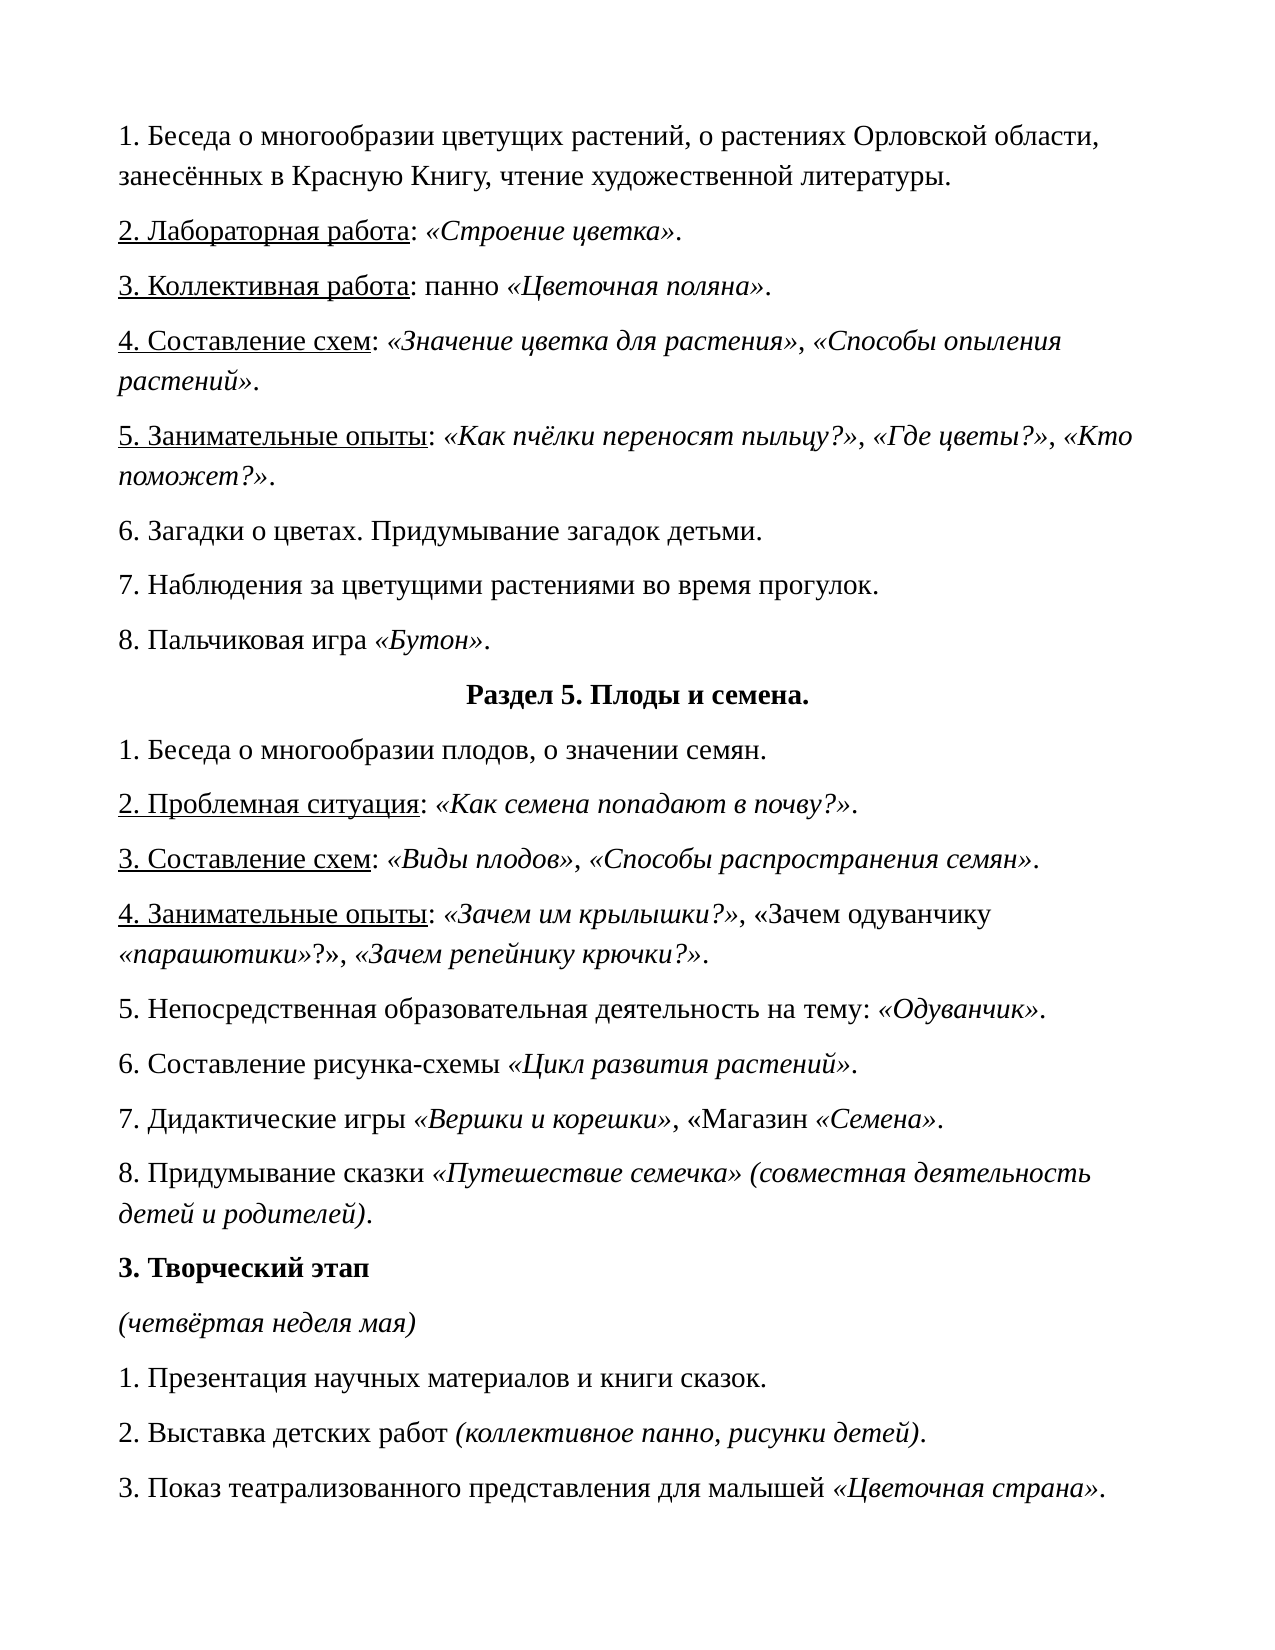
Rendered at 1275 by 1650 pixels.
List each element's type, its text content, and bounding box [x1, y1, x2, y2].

text 7. Наблюдения за цветущими растениями во время прогулок. [118, 567, 1157, 601]
text 8. Пальчиковая игра «Бутон». [118, 622, 1157, 656]
text 1. Презентация научных материалов и книги сказок. [118, 1360, 1157, 1394]
text 2. Лабораторная работа: «Строение цветка». [118, 213, 1157, 247]
text 2. Выставка детских работ (коллективное панно, рисунки детей). [118, 1415, 1157, 1448]
text 4. Занимательные опыты: «Зачем им крылышки?», «Зачем одуванчику «парашютики»?», «Зачем репейнику крючки?». [118, 896, 1157, 970]
text Раздел 5. Плоды и семена. [118, 677, 1157, 711]
text 3. Творческий этап [118, 1251, 1157, 1284]
text 7. Дидактические игры «Вершки и корешки», «Магазин «Семена». [118, 1101, 1157, 1134]
text (четвёртая неделя мая) [118, 1305, 1157, 1339]
text 5. Занимательные опыты: «Как пчёлки переносят пыльцу?», «Где цветы?», «Кто поможет?». [118, 418, 1157, 491]
text 1. Беседа о многообразии цветущих растений, о растениях Орловской области, занесённых в Красную Книгу, чтение художественной литературы. [118, 118, 1157, 192]
text 4. Составление схем: «Значение цветка для растения», «Способы опыления растений». [118, 323, 1157, 396]
text 8. Придумывание сказки «Путешествие семечка» (совместная деятельность детей и родителей). [118, 1156, 1157, 1229]
text 5. Непосредственная образовательная деятельность на тему: «Одуванчик». [118, 991, 1157, 1025]
text 1. Беседа о многообразии плодов, о значении семян. [118, 732, 1157, 765]
text 3. Коллективная работа: панно «Цветочная поляна». [118, 268, 1157, 301]
text 6. Составление рисунка-схемы «Цикл развития растений». [118, 1046, 1157, 1079]
text 3. Показ театрализованного представления для малышей «Цветочная страна». [118, 1470, 1157, 1503]
text 3. Составление схем: «Виды плодов», «Способы распространения семян». [118, 841, 1157, 875]
text 6. Загадки о цветах. Придумывание загадок детьми. [118, 513, 1157, 546]
text 2. Проблемная ситуация: «Как семена попадают в почву?». [118, 787, 1157, 820]
